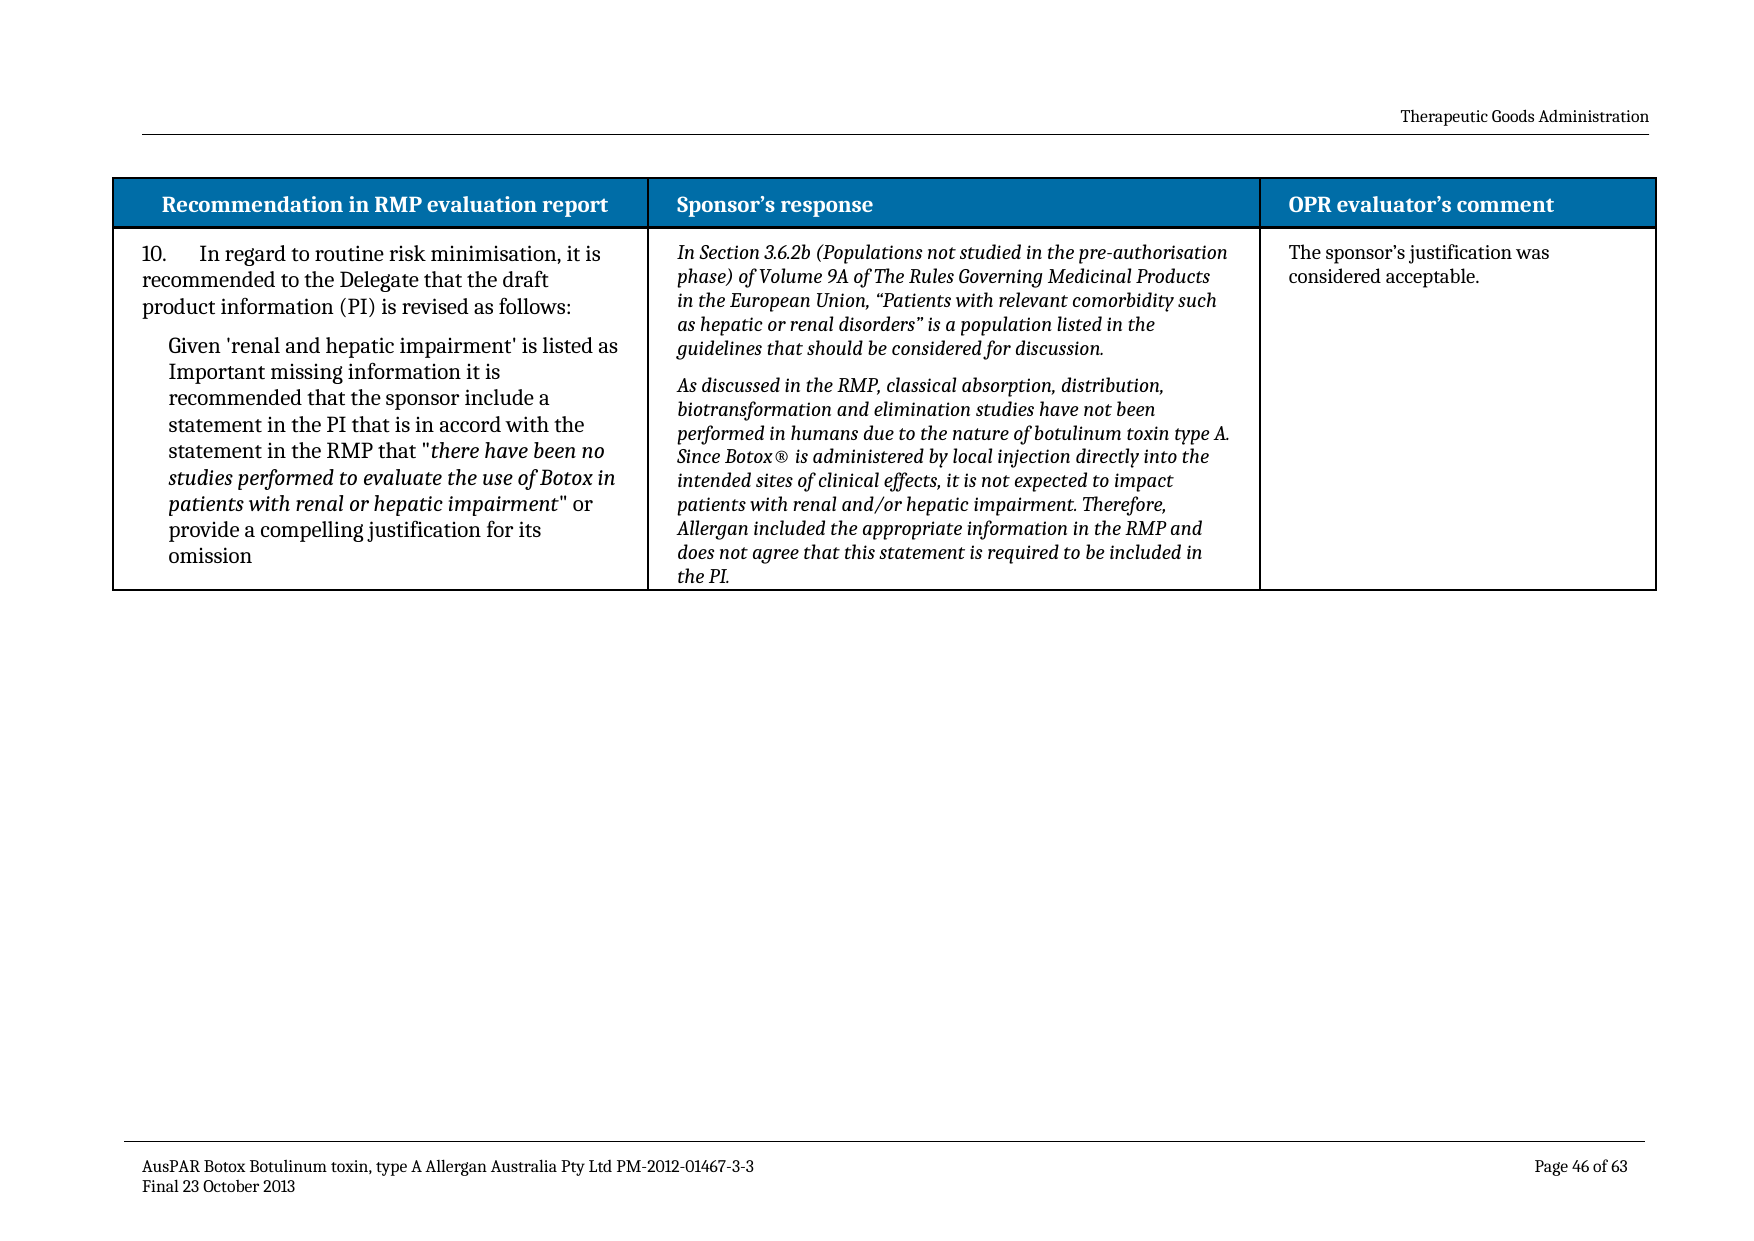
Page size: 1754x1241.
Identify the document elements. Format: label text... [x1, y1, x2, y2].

table_cell The sponsor’s justification was considered acceptable. [1261, 229, 1655, 589]
table_header Recommendation in RMP evaluation report [114, 179, 647, 226]
table_cell In Section 3.6.2b (Populations not studied in the pre-authorisation phase) of Volume 9A of The Rules Governing Medicinal Products in the European Union, “Patients with relevant comorbidity such as hepatic or renal disorders” is a population listed in the guidelines that should be considered for discussion. As discussed in the RMP, classical absorption, distribution, biotransformation and elimination studies have not been performed in humans due to the nature of botulinum toxin type A. Since Botox® is administered by local injection directly into the intended sites of clinical effects, it is not expected to impact patients with renal and/or hepatic impairment. Therefore, Allergan included the appropriate information in the RMP and does not agree that this statement is required to be included in the PI. [649, 229, 1259, 589]
table_header Sponsor’s response [649, 179, 1259, 226]
table_cell In regard to routine risk minimisation, it is recommended to the Delegate that the draft product information (PI) is revised as follows: Given 'renal and hepatic impairment' is listed as Important missing information it is recommended that the sponsor include a statement in the PI that is in accord with the statement in the RMP that "there have been no studies performed to evaluate the use of Botox in patients with renal or hepatic impairment" or provide a compelling justification for its omission [114, 229, 647, 589]
table_header OPR evaluator’s comment [1261, 179, 1655, 226]
